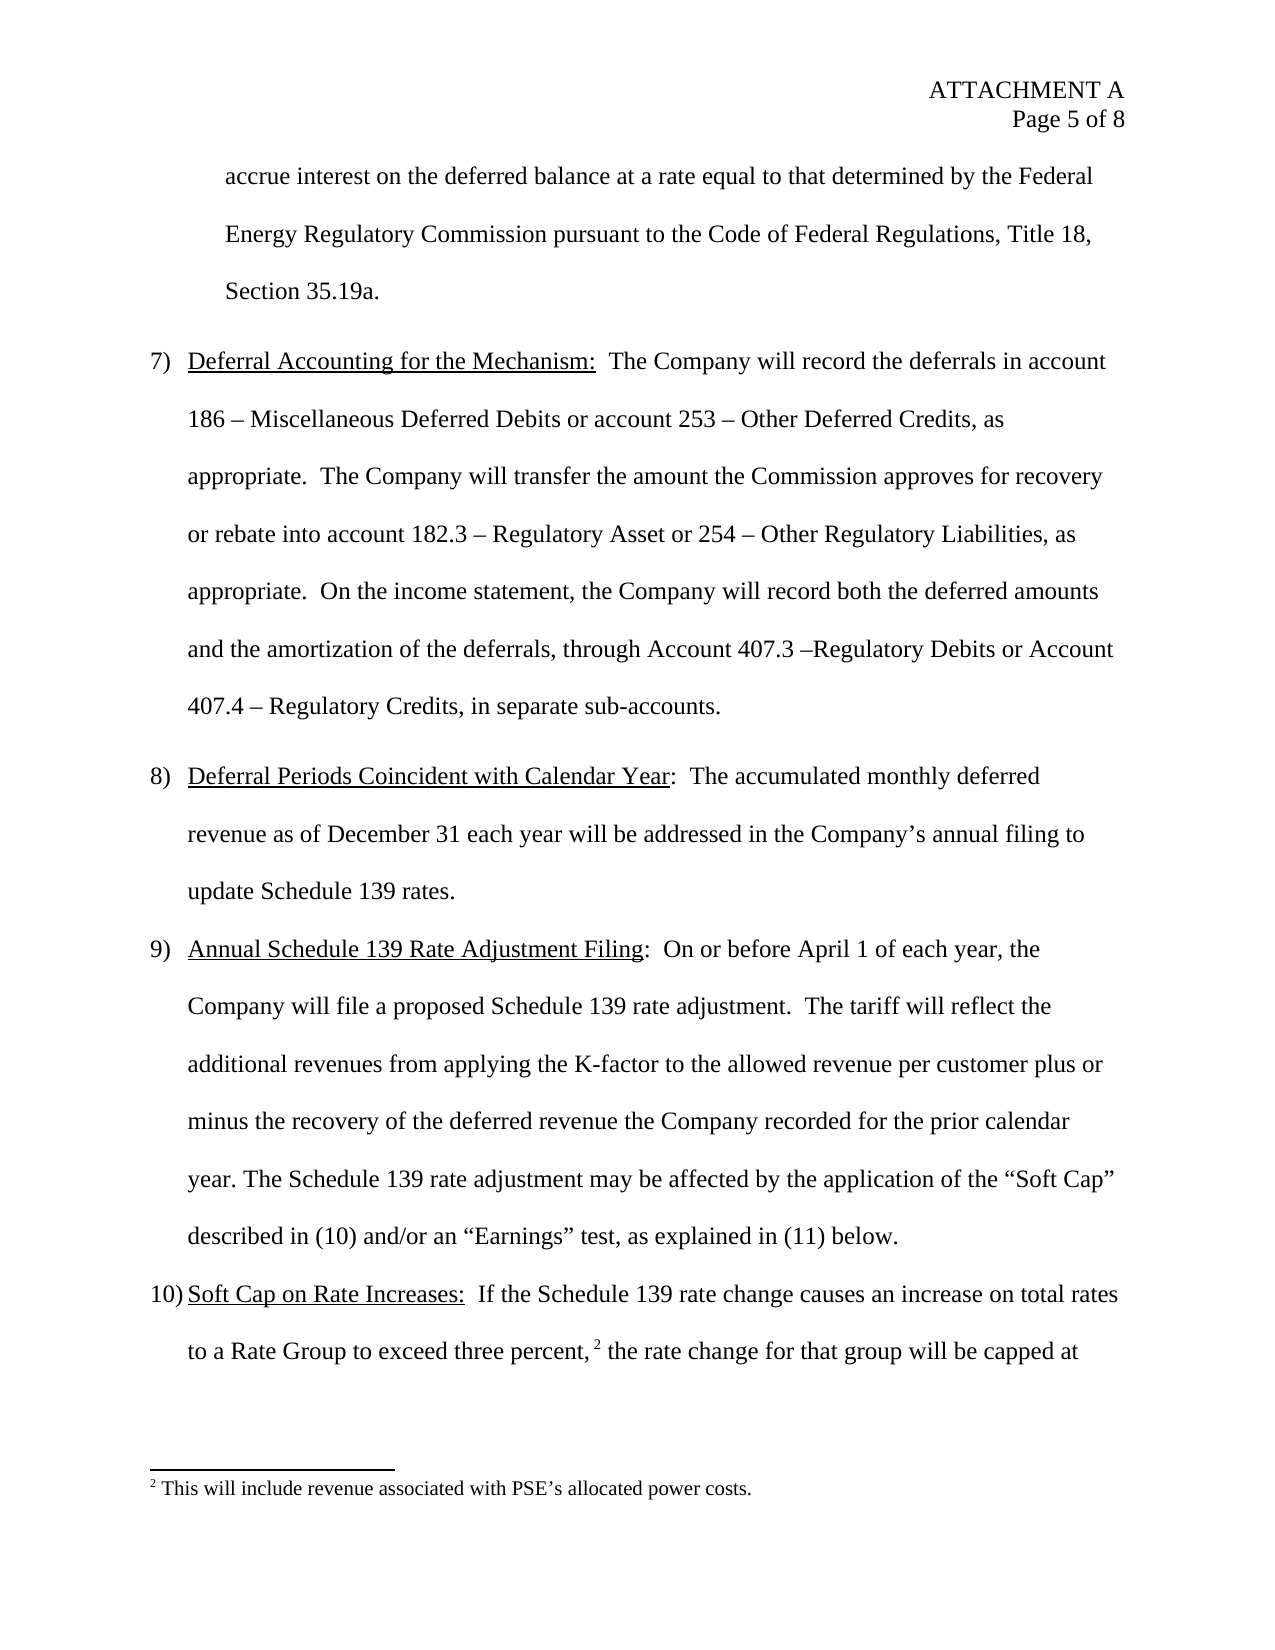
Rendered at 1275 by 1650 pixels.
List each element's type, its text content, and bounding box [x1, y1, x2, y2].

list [150, 1279, 1125, 1365]
list Deferral Periods Coincident with Calendar Year: The accumulated monthly deferred revenue as of December 31 each year will be addressed in the Company’s annual filing to update Schedule 139 rates. [150, 761, 1125, 905]
list Annual Schedule 139 Rate Adjustment Filing: On or before April 1 of each year, the Company will file a proposed Schedule 139 rate adjustment. The tariff will reflect the additional revenues from applying the K-factor to the allowed revenue per customer plus or minus the recovery of the deferred revenue the Company recorded for the prior calendar year. The Schedule 139 rate adjustment may be affected by the application of the “Soft Cap” described in (10) and/or an “Earnings” test, as explained in (11) below. [150, 934, 1125, 1250]
list Deferral Accounting for the Mechanism: The Company will record the deferrals in account 186 – Miscellaneous Deferred Debits or account 253 – Other Deferred Credits, as appropriate. The Company will transfer the amount the Commission approves for recovery or rebate into account 182.3 – Regulatory Asset or 254 – Other Regulatory Liabilities, as appropriate. On the income statement, the Company will record both the deferred amounts and the amortization of the deferrals, through Account 407.3 –Regulatory Debits or Account 407.4 – Regulatory Credits, in separate sub-accounts. [150, 346, 1125, 720]
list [187, 161, 1125, 305]
